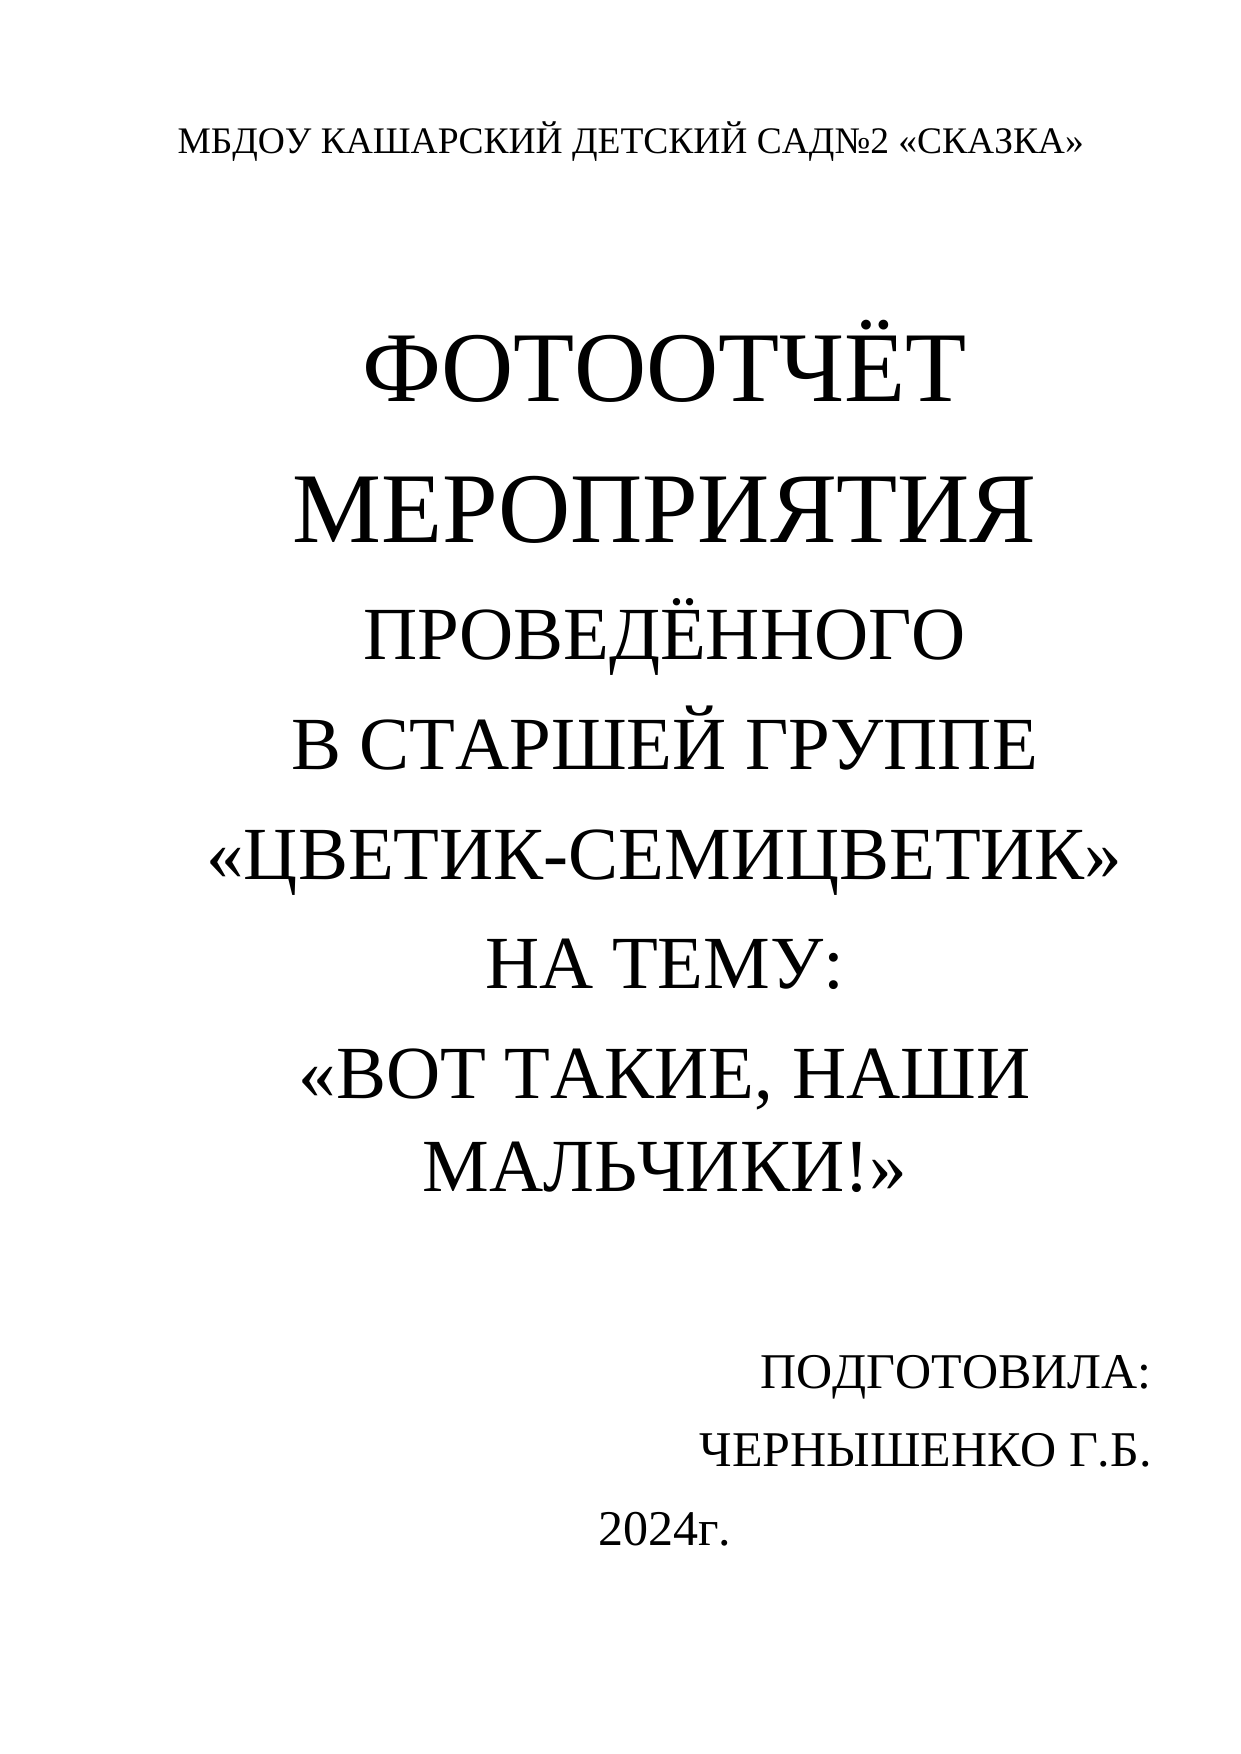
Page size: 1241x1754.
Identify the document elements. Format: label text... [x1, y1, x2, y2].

text ПРОВЕДЁННОГО [177, 589, 1152, 676]
text ФОТООТЧЁТ [177, 308, 1152, 423]
text МБДОУ КАШАРСКИЙ ДЕТСКИЙ САД№2 «СКАЗКА» [177, 118, 1152, 161]
text МЕРОПРИЯТИЯ [177, 449, 1152, 564]
text ПОДГОТОВИЛА: [177, 1341, 1152, 1399]
text «ЦВЕТИК-СЕМИЦВЕТИК» [177, 809, 1152, 895]
text В СТАРШЕЙ ГРУППЕ [177, 699, 1152, 786]
text «ВОТ ТАКИЕ, НАШИ МАЛЬЧИКИ!» [177, 1029, 1152, 1208]
text НА ТЕМУ: [177, 919, 1152, 1005]
text 2024г. [177, 1499, 1152, 1556]
text ЧЕРНЫШЕНКО Г.Б. [177, 1420, 1152, 1478]
